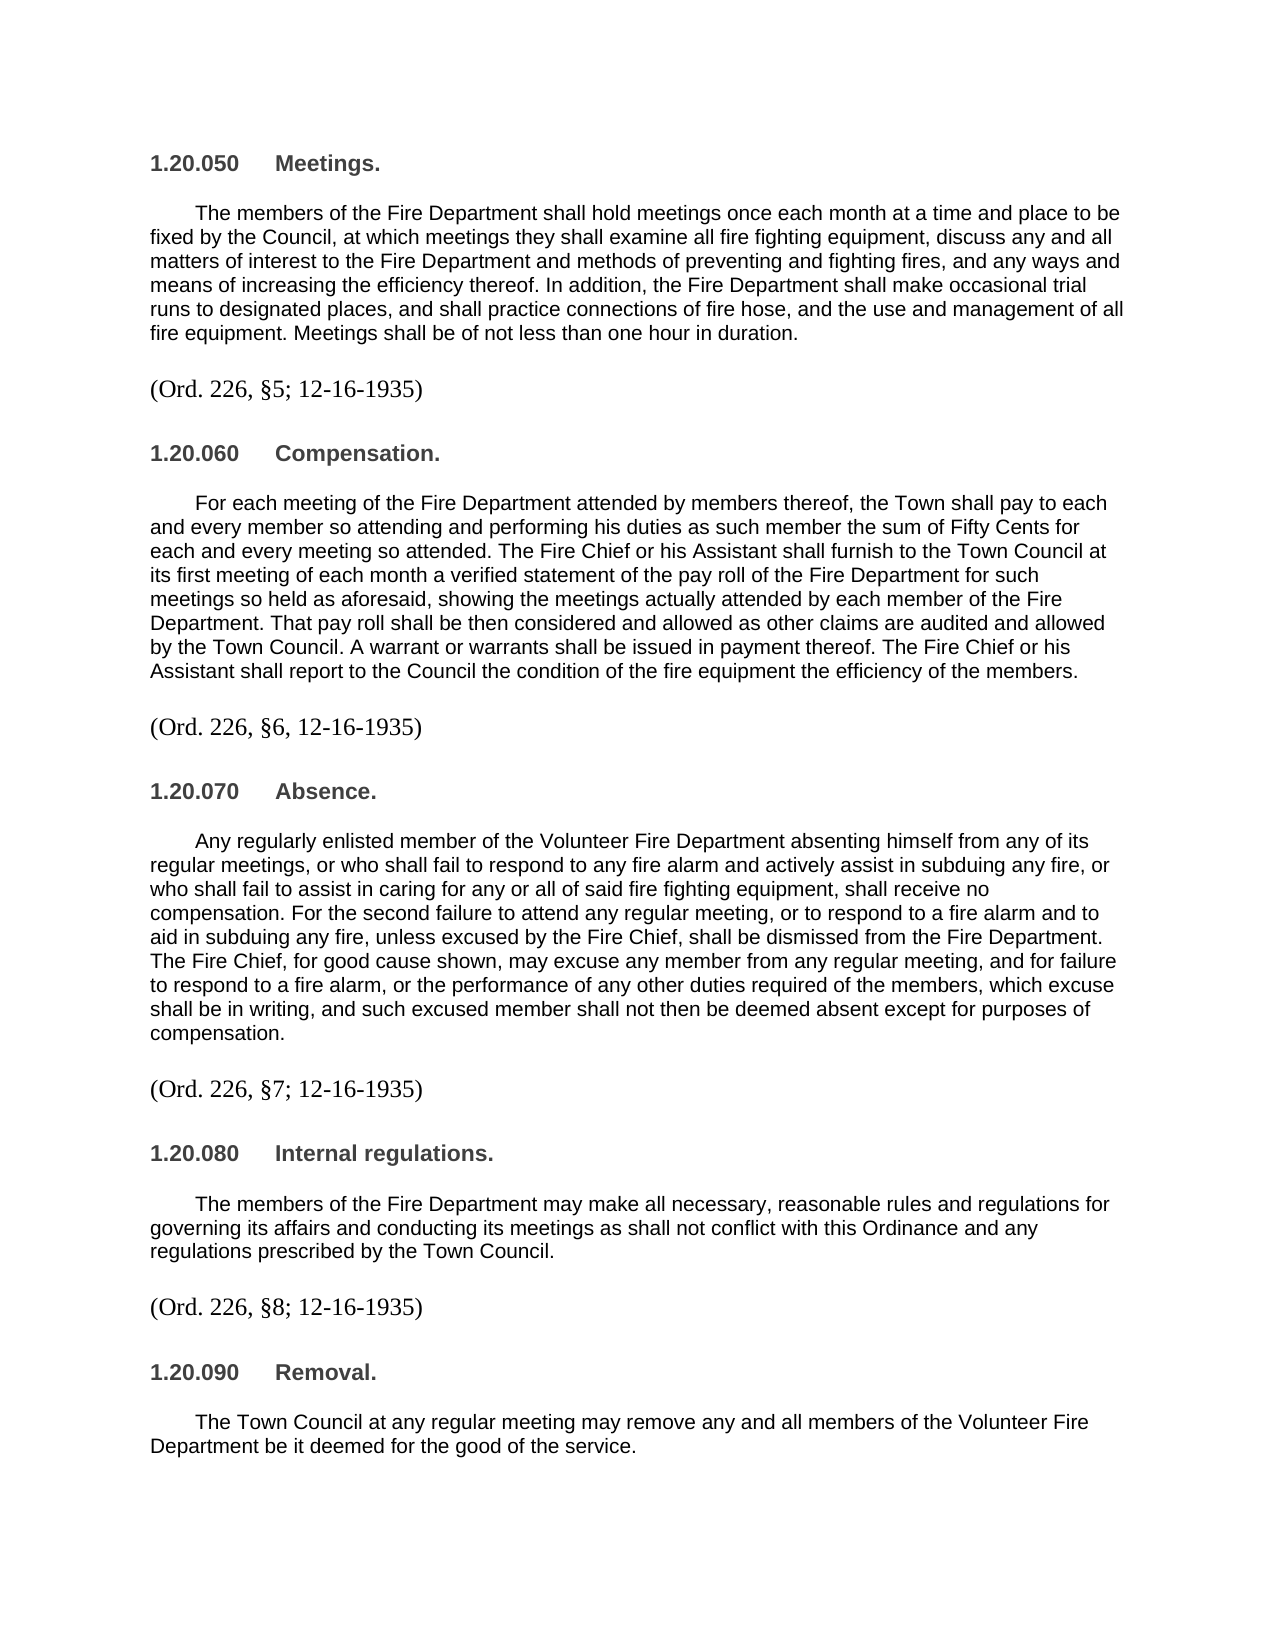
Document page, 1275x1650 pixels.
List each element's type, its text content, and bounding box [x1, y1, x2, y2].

text 1.20.060 Compensation. [150, 440, 1125, 467]
text The members of the Fire Department shall hold meetings once each month at a time and place to be fixed by the Council, at which meetings they shall examine all fire fighting equipment, discuss any and all matters of interest to the Fire Department and methods of preventing and fighting fires, and any ways and means of increasing the efficiency thereof. In addition, the Fire Department shall make occasional trial runs to designated places, and shall practice connections of fire hose, and the use and management of all fire equipment. Meetings shall be of not less than one hour in duration. [150, 201, 1125, 345]
text (Ord. 226, §8; 12-16-1935) [150, 1292, 1125, 1321]
text 1.20.050 Meetings. [150, 150, 1125, 176]
text (Ord. 226, §5; 12-16-1935) [150, 374, 1125, 403]
text (Ord. 226, §7; 12-16-1935) [150, 1074, 1125, 1103]
text For each meeting of the Fire Department attended by members thereof, the Town shall pay to each and every member so attending and performing his duties as such member the sum of Fifty Cents for each and every meeting so attended. The Fire Chief or his Assistant shall furnish to the Town Council at its first meeting of each month a verified statement of the pay roll of the Fire Department for such meetings so held as aforesaid, showing the meetings actually attended by each member of the Fire Department. That pay roll shall be then considered and allowed as other claims are audited and allowed by the Town Council. A warrant or warrants shall be issued in payment thereof. The Fire Chief or his Assistant shall report to the Council the condition of the fire equipment the efficiency of the members. [150, 491, 1125, 683]
text 1.20.090 Removal. [150, 1359, 1125, 1385]
text 1.20.070 Absence. [150, 778, 1125, 805]
text The members of the Fire Department may make all necessary, reasonable rules and regulations for governing its affairs and conducting its meetings as shall not conflict with this Ordinance and any regulations prescribed by the Town Council. [150, 1191, 1125, 1263]
text The Town Council at any regular meeting may remove any and all members of the Volunteer Fire Department be it deemed for the good of the service. [150, 1410, 1125, 1458]
text (Ord. 226, §6, 12-16-1935) [150, 712, 1125, 741]
text 1.20.080 Internal regulations. [150, 1140, 1125, 1167]
text Any regularly enlisted member of the Volunteer Fire Department absenting himself from any of its regular meetings, or who shall fail to respond to any fire alarm and actively assist in subduing any fire, or who shall fail to assist in caring for any or all of said fire fighting equipment, shall receive no compensation. For the second failure to attend any regular meeting, or to respond to a fire alarm and to aid in subduing any fire, unless excused by the Fire Chief, shall be dismissed from the Fire Department. The Fire Chief, for good cause shown, may excuse any member from any regular meeting, and for failure to respond to a fire alarm, or the performance of any other duties required of the members, which excuse shall be in writing, and such excused member shall not then be deemed absent except for purposes of compensation. [150, 829, 1125, 1045]
